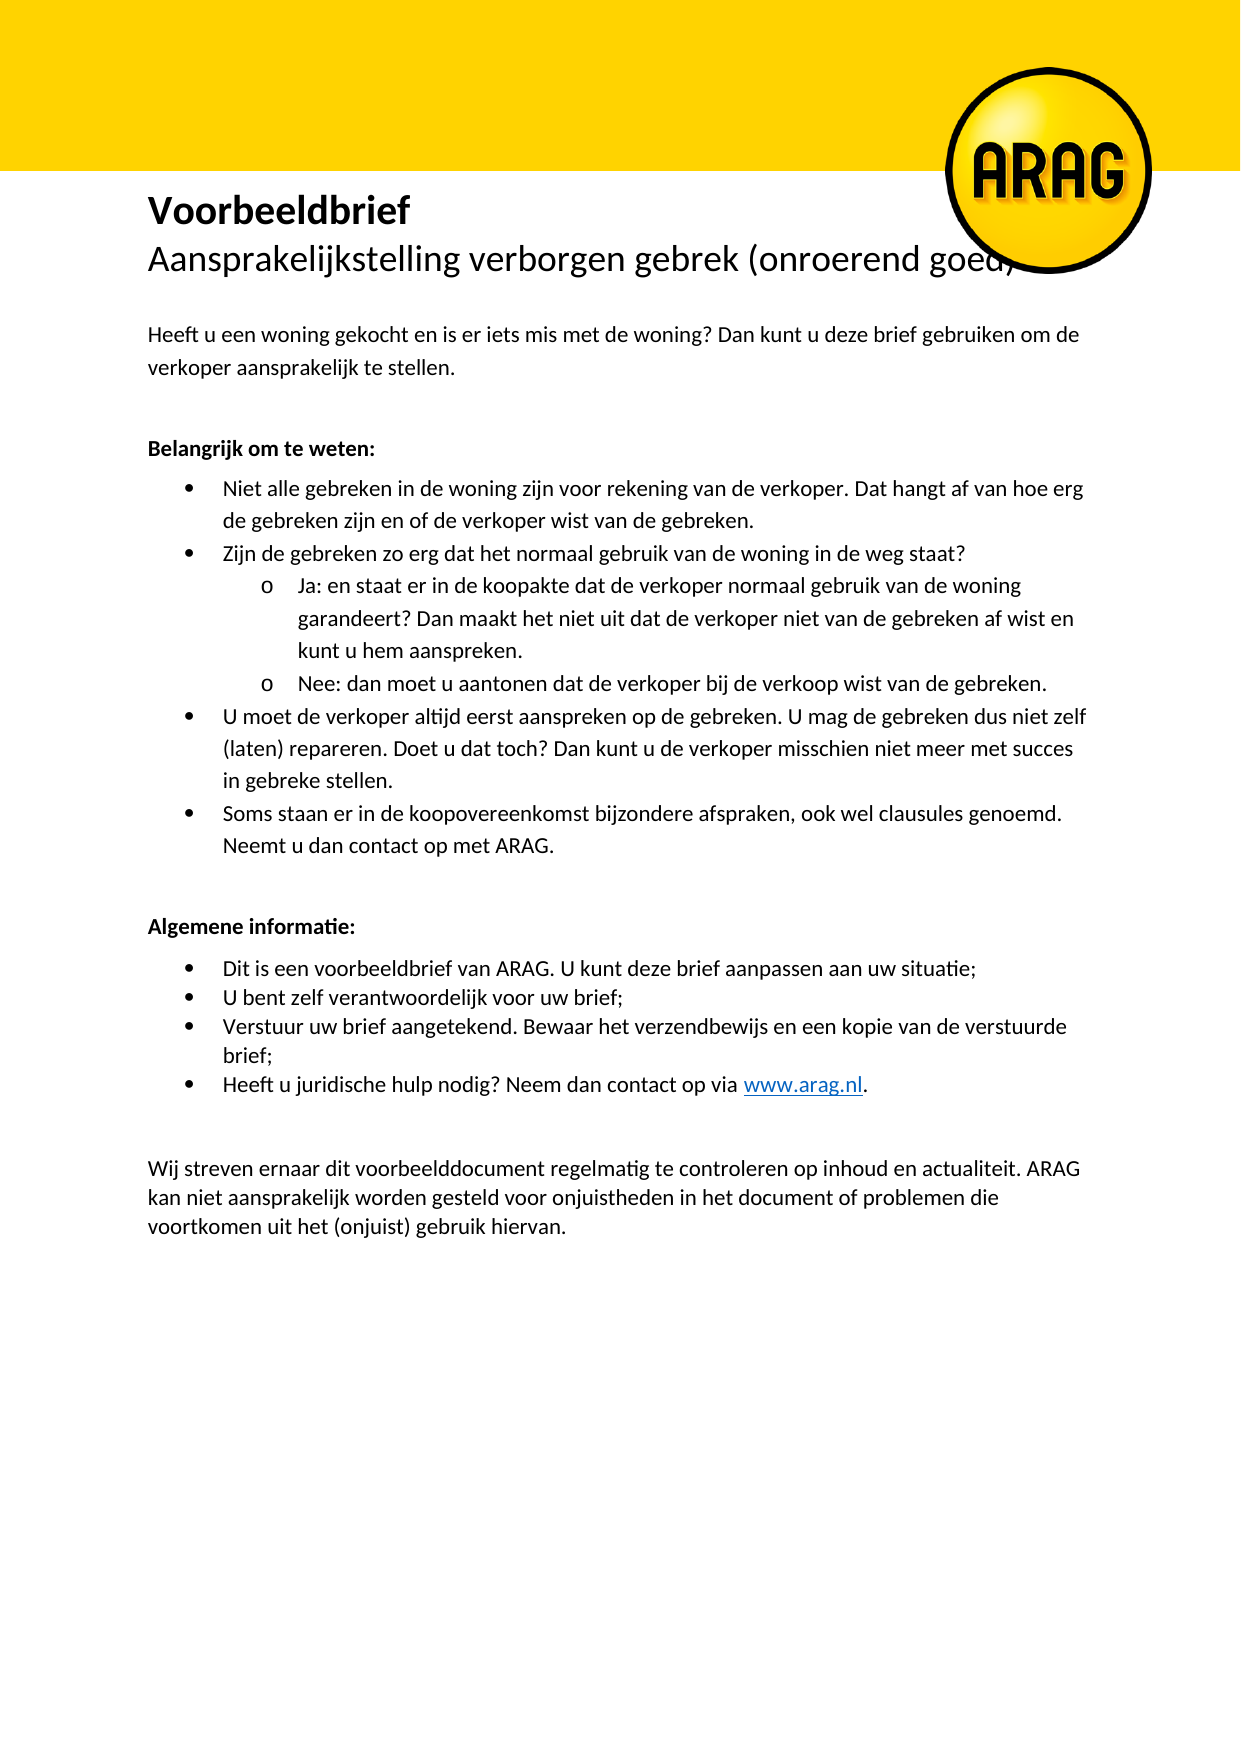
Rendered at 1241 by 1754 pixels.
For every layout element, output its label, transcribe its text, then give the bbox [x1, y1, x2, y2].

list Soms staan er in de koopovereenkomst bijzondere afspraken, ook wel clausules genoemd. Neemt u dan contact op met ARAG. [185, 799, 1092, 859]
list U moet de verkoper altijd eerst aanspreken op de gebreken. U mag de gebreken dus niet zelf (laten) repareren. Doet u dat toch? Dan kunt u de verkoper misschien niet meer met succes in gebreke stellen. [185, 702, 1092, 794]
list Heeft u juridische hulp nodig? Neem dan contact op via www.arag.nl. [185, 1069, 1092, 1098]
list U bent zelf verantwoordelijk voor uw brief; [185, 982, 1092, 1011]
list Zijn de gebreken zo erg dat het normaal gebruik van de woning in de weg staat? [185, 539, 1092, 567]
text Heeft u een woning gekocht en is er iets mis met de woning? Dan kunt u deze brief gebruiken om de verkoper aansprakelijk te stellen. [148, 320, 1092, 381]
subtitle Belangrijk om te weten: [148, 433, 1092, 462]
list Dit is een voorbeeldbrief van ARAG. U kunt deze brief aanpassen aan uw situatie; [185, 953, 1092, 982]
text Aansprakelijkstelling verborgen gebrek (onroerend goed) [148, 234, 1092, 280]
list Verstuur uw brief aangetekend. Bewaar het verzendbewijs en een kopie van de verstuurde brief; [185, 1011, 1092, 1069]
picture [945, 67, 1152, 274]
list Niet alle gebreken in de woning zijn voor rekening van de verkoper. Dat hangt af van hoe erg de gebreken zijn en of de verkoper wist van de gebreken. [185, 474, 1092, 534]
list Ja: en staat er in de koopakte dat de verkoper normaal gebruik van de woning garandeert? Dan maakt het niet uit dat de verkoper niet van de gebreken af wist en kunt u hem aanspreken. [260, 571, 1092, 664]
subtitle Algemene informatie: [148, 911, 1092, 940]
text Wij streven ernaar dit voorbeelddocument regelmatig te controleren op inhoud en actualiteit. ARAG kan niet aansprakelijk worden gesteld voor onjuistheden in het document of problemen die voortkomen uit het (onjuist) gebruik hiervan. [148, 1153, 1092, 1240]
list Nee: dan moet u aantonen dat de verkoper bij de verkoop wist van de gebreken. [260, 669, 1092, 698]
subtitle Voorbeeldbrief [148, 184, 945, 234]
